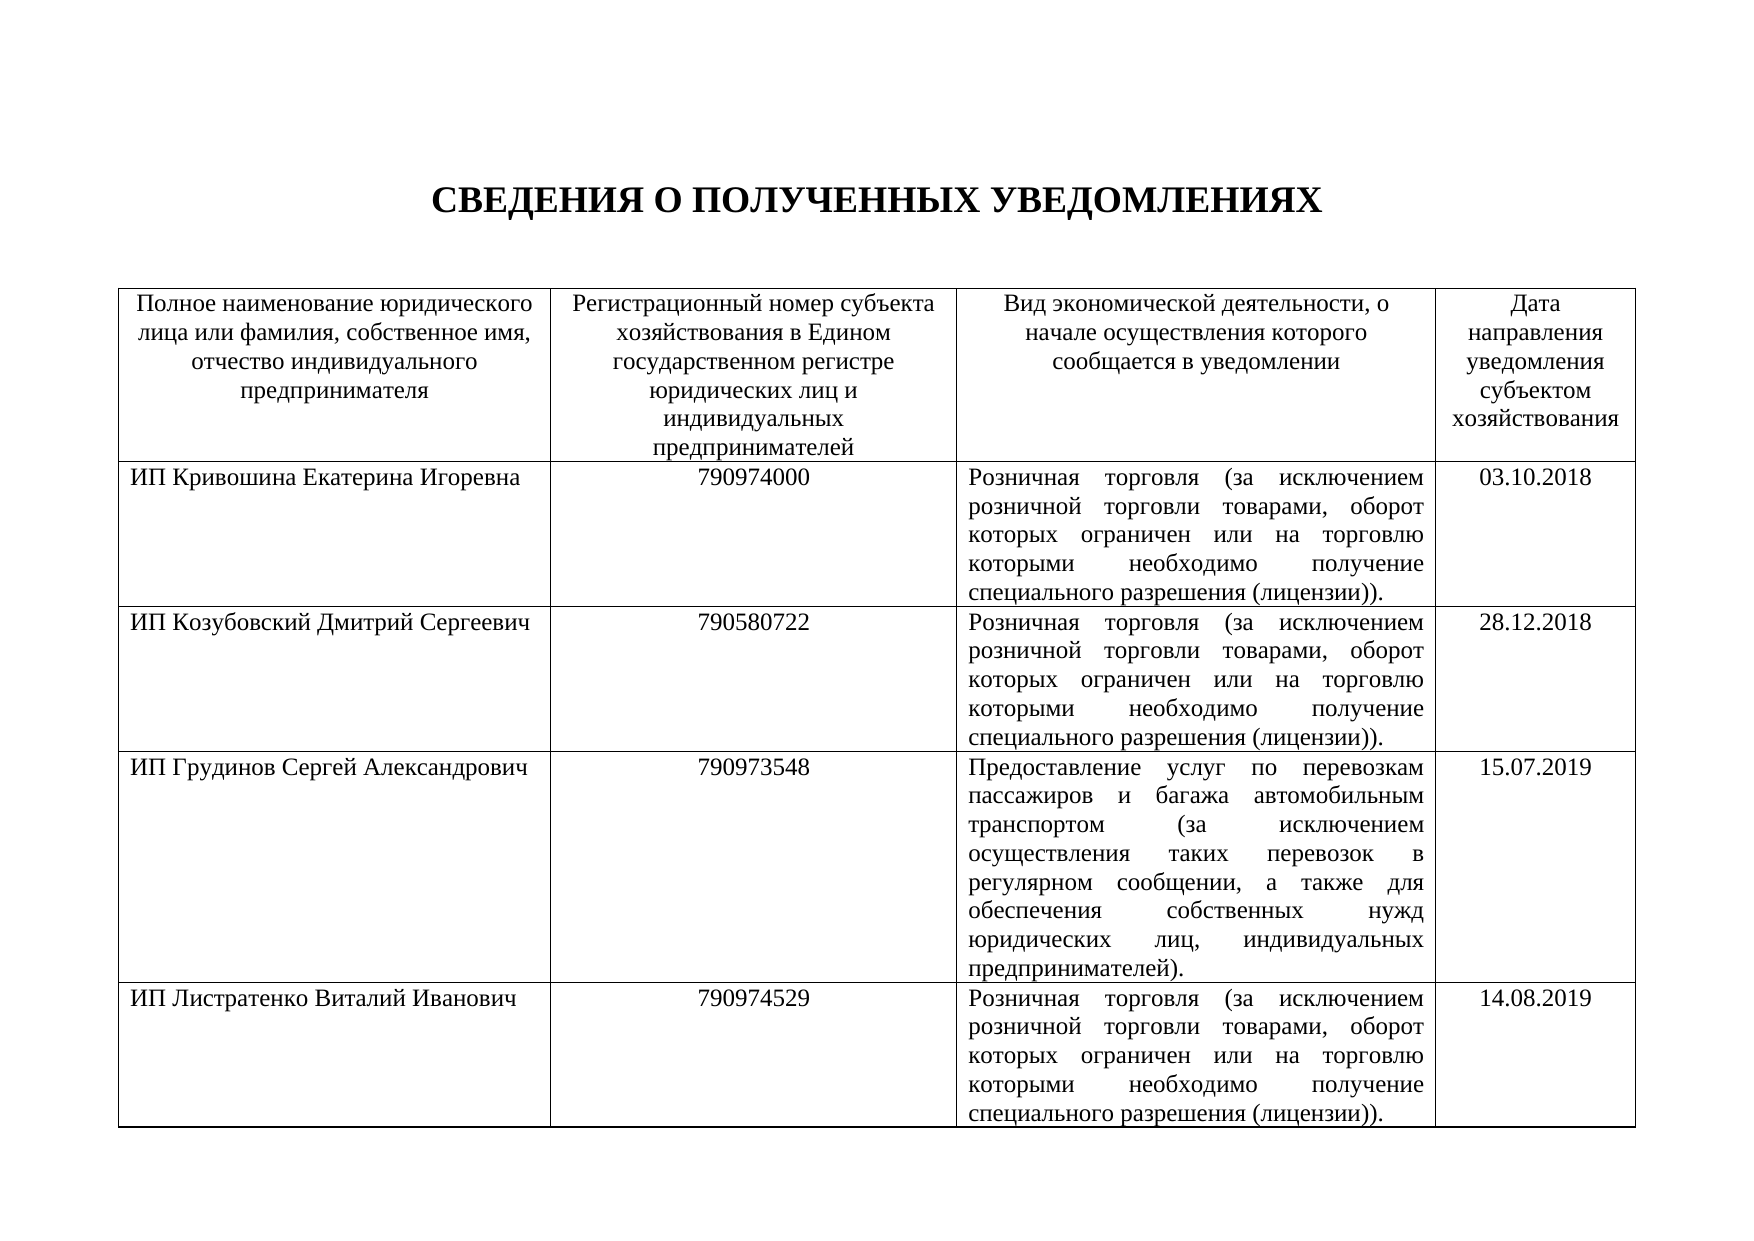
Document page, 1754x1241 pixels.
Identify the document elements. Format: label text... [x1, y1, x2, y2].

table_cell ИП Козубовский Дмитрий Сергеевич [119, 607, 550, 751]
table_cell 03.10.2018 [1436, 462, 1635, 606]
table_cell 790974529 [551, 983, 956, 1126]
table_cell 14.08.2019 [1436, 983, 1635, 1126]
table_header Дата направления уведомления субъектом хозяйствования [1436, 289, 1635, 461]
table_cell Розничная торговля (за исключением розничной торговли товарами, оборот которых ограничен или на торговлю которыми необходимо получение специального разрешения (лицензии)). [957, 462, 1435, 606]
table_cell 790974000 [551, 462, 956, 606]
table_cell ИП Кривошина Екатерина Игоревна [119, 462, 550, 606]
table_cell 15.07.2019 [1436, 752, 1635, 982]
table_header Полное наименование юридического лица или фамилия, собственное имя, отчество индивидуального предпринимателя [119, 289, 550, 461]
table_cell 790973548 [551, 752, 956, 982]
text СВЕДЕНИЯ О ПОЛУЧЕННЫХ УВЕДОМЛЕНИЯХ [118, 177, 1636, 220]
table_cell 28.12.2018 [1436, 607, 1635, 751]
table_cell ИП Листратенко Виталий Иванович [119, 983, 550, 1126]
table_cell 790580722 [551, 607, 956, 751]
table_cell Розничная торговля (за исключением розничной торговли товарами, оборот которых ограничен или на торговлю которыми необходимо получение специального разрешения (лицензии)). [957, 983, 1435, 1126]
table_header Регистрационный номер субъекта хозяйствования в Едином государственном регистре юридических лиц и индивидуальных предпринимателей [551, 289, 956, 461]
table_header Вид экономической деятельности, о начале осуществления которого сообщается в уведомлении [957, 289, 1435, 461]
table_cell ИП Грудинов Сергей Александрович [119, 752, 550, 982]
table_cell Розничная торговля (за исключением розничной торговли товарами, оборот которых ограничен или на торговлю которыми необходимо получение специального разрешения (лицензии)). [957, 607, 1435, 751]
